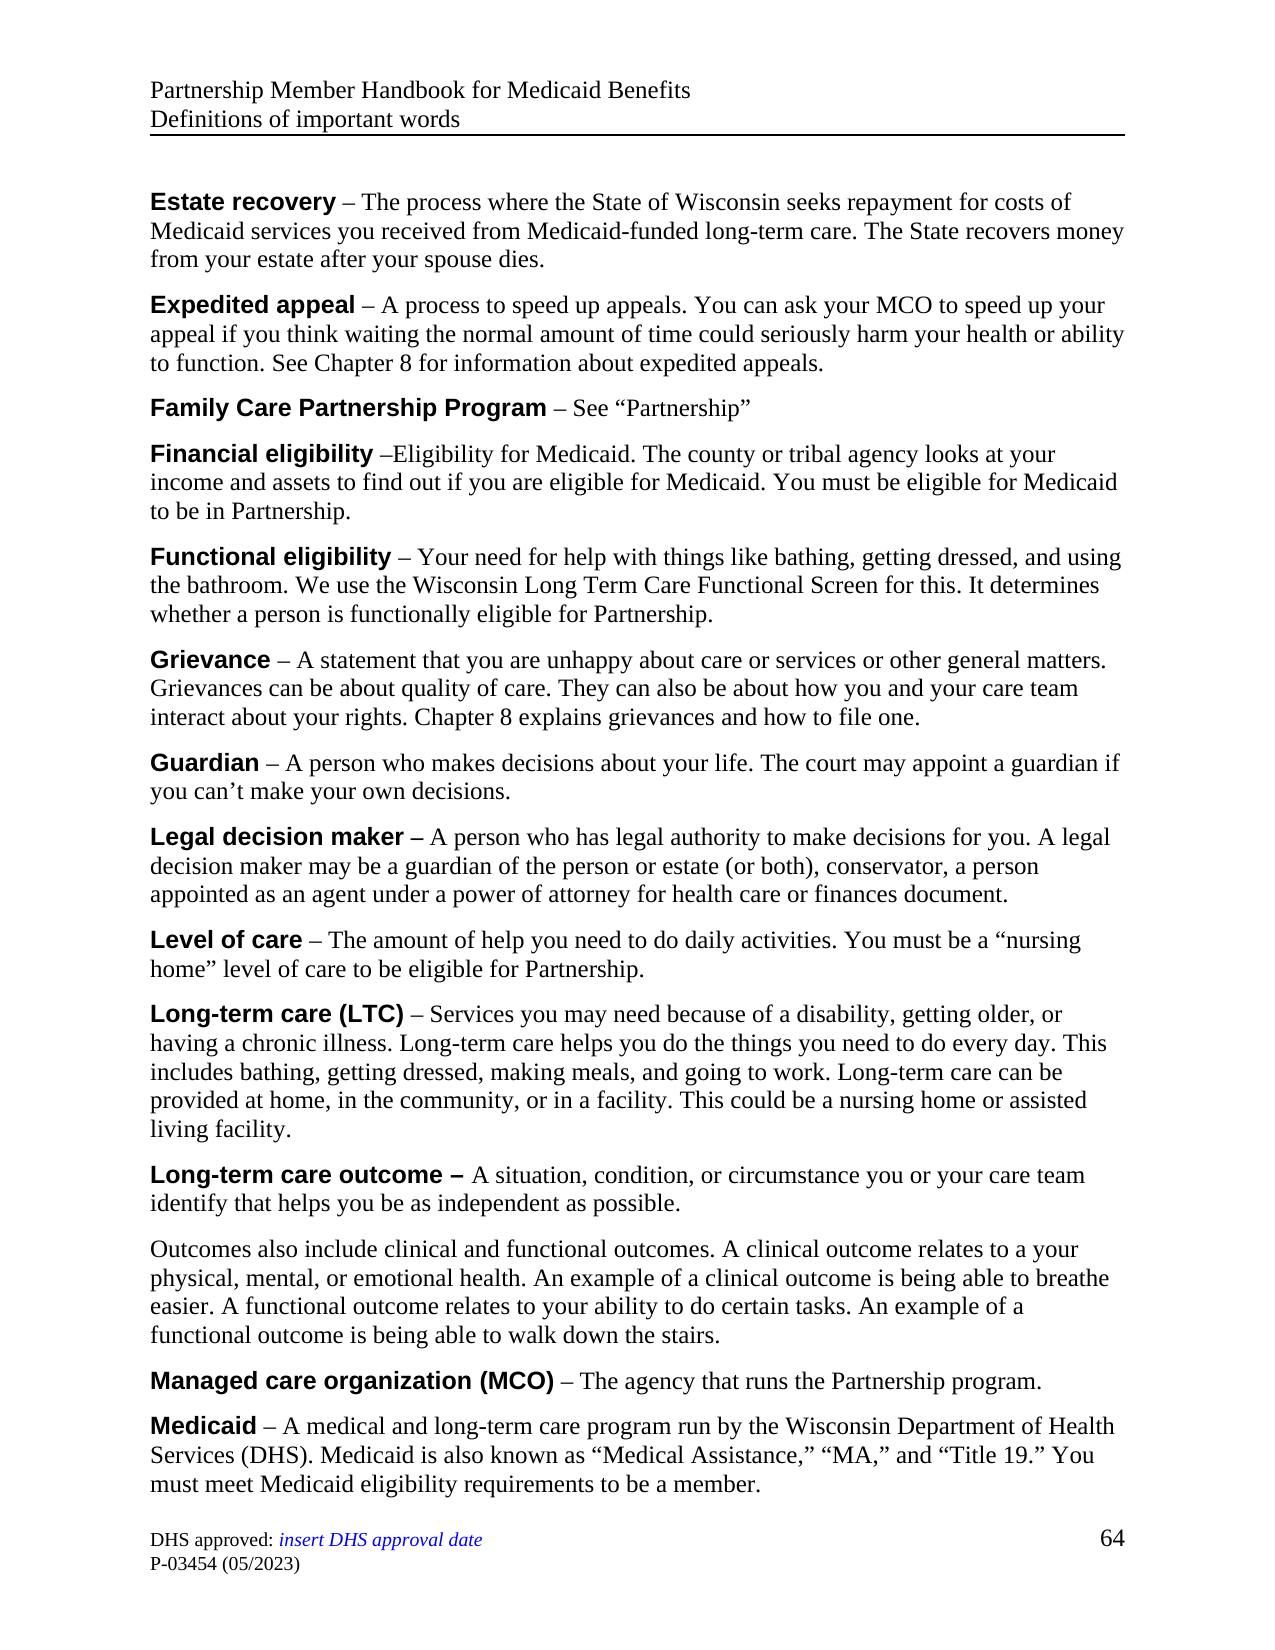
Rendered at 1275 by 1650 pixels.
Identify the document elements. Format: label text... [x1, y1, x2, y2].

text Estate recovery – The process where the State of Wisconsin seeks repayment for costs of Medicaid services you received from Medicaid-funded long-term care. The State recovers money from your estate after your spouse dies. [150, 187, 1125, 273]
text Financial eligibility –Eligibility for Medicaid. The county or tribal agency looks at your income and assets to find out if you are eligible for Medicaid. You must be eligible for Medicaid to be in Partnership. [150, 438, 1125, 525]
text Outcomes also include clinical and functional outcomes. A clinical outcome relates to a your physical, mental, or emotional health. An example of a clinical outcome is being able to breathe easier. A functional outcome relates to your ability to do certain tasks. An example of a functional outcome is being able to walk down the stairs. [150, 1234, 1125, 1349]
text Legal decision maker – A person who has legal authority to make decisions for you. A legal decision maker may be a guardian of the person or estate (or both), conservator, a person appointed as an agent under a power of attorney for health care or finances document. [150, 822, 1125, 908]
text Functional eligibility – Your need for help with things like bathing, getting dressed, and using the bathroom. We use the Wisconsin Long Term Care Functional Screen for this. It determines whether a person is functionally eligible for Partnership. [150, 542, 1125, 628]
text Grievance – A statement that you are unhappy about care or services or other general matters. Grievances can be about quality of care. They can also be about how you and your care team interact about your rights. Chapter 8 explains grievances and how to file one. [150, 644, 1125, 731]
text Family Care Partnership Program – See “Partnership” [150, 393, 1125, 422]
text Long-term care outcome – A situation, condition, or circumstance you or your care team identify that helps you be as independent as possible. [150, 1160, 1125, 1217]
text Expedited appeal – A process to speed up appeals. You can ask your MCO to speed up your appeal if you think waiting the normal amount of time could seriously harm your health or ability to function. See Chapter 8 for information about expedited appeals. [150, 290, 1125, 376]
text Level of care – The amount of help you need to do daily activities. You must be a “nursing home” level of care to be eligible for Partnership. [150, 925, 1125, 982]
text Medicaid – A medical and long-term care program run by the Wisconsin Department of Health Services (DHS). Medicaid is also known as “Medical Assistance,” “MA,” and “Title 19.” You must meet Medicaid eligibility requirements to be a member. [150, 1411, 1125, 1497]
text Long-term care (LTC) – Services you may need because of a disability, getting older, or having a chronic illness. Long-term care helps you do the things you need to do every day. This includes bathing, getting dressed, making meals, and going to work. Long-term care can be provided at home, in the community, or in a facility. This could be a nursing home or assisted living facility. [150, 999, 1125, 1143]
text Guardian – A person who makes decisions about your life. The court may appoint a guardian if you can’t make your own decisions. [150, 748, 1125, 805]
text Managed care organization (MCO) – The agency that runs the Partnership program. [150, 1366, 1125, 1394]
